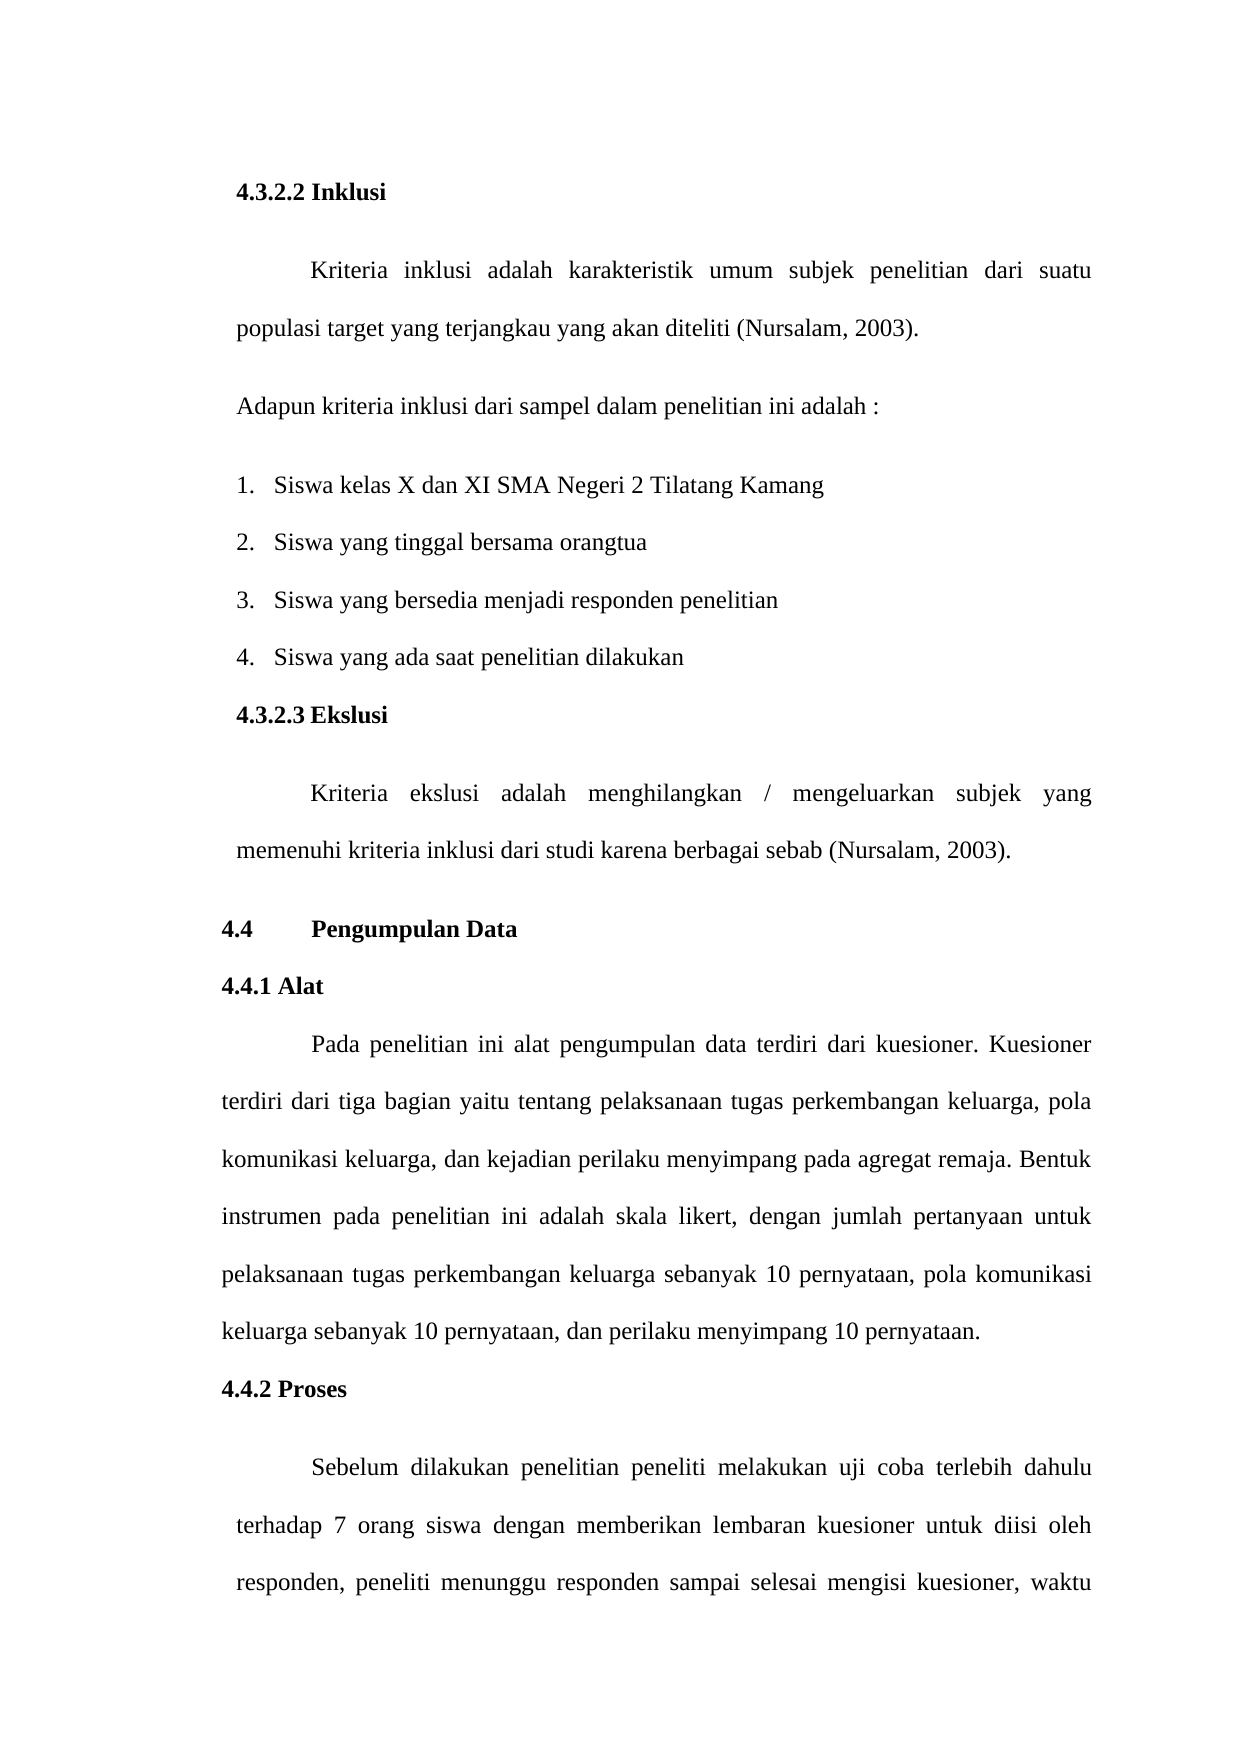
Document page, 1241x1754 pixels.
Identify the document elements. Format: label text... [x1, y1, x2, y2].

list 4.4.1 Alat [221, 971, 1092, 1000]
list Pengumpulan Data [221, 914, 1092, 943]
text Kriteria inklusi adalah karakteristik umum subjek penelitian dari suatu populasi target yang terjangkau yang akan diteliti (Nursalam, 2003). [236, 256, 1092, 342]
list Inklusi [236, 177, 1092, 206]
list 4.4.2 Proses [221, 1374, 1092, 1403]
list Siswa kelas X dan XI SMA Negeri 2 Tilatang Kamang [236, 470, 1092, 498]
text Kriteria ekslusi adalah menghilangkan / mengeluarkan subjek yang memenuhi kriteria inklusi dari studi karena berbagai sebab (Nursalam, 2003). [236, 778, 1092, 864]
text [236, 1452, 1092, 1596]
list Siswa yang ada saat penelitian dilakukan [236, 642, 1092, 671]
list Siswa yang tinggal bersama orangtua [236, 527, 1092, 556]
list Ekslusi [236, 700, 1092, 728]
list Siswa yang bersedia menjadi responden penelitian [236, 585, 1092, 613]
text Adapun kriteria inklusi dari sampel dalam penelitian ini adalah : [236, 391, 1092, 420]
list Pada penelitian ini alat pengumpulan data terdiri dari kuesioner. Kuesioner terdiri dari tiga bagian yaitu tentang pelaksanaan tugas perkembangan keluarga, pola komunikasi keluarga, dan kejadian perilaku menyimpang pada agregat remaja. Bentuk instrumen pada penelitian ini adalah skala likert, dengan jumlah pertanyaan untuk pelaksanaan tugas perkembangan keluarga sebanyak 10 pernyataan, pola komunikasi keluarga sebanyak 10 pernyataan, dan perilaku menyimpang 10 pernyataan. [221, 1029, 1092, 1345]
